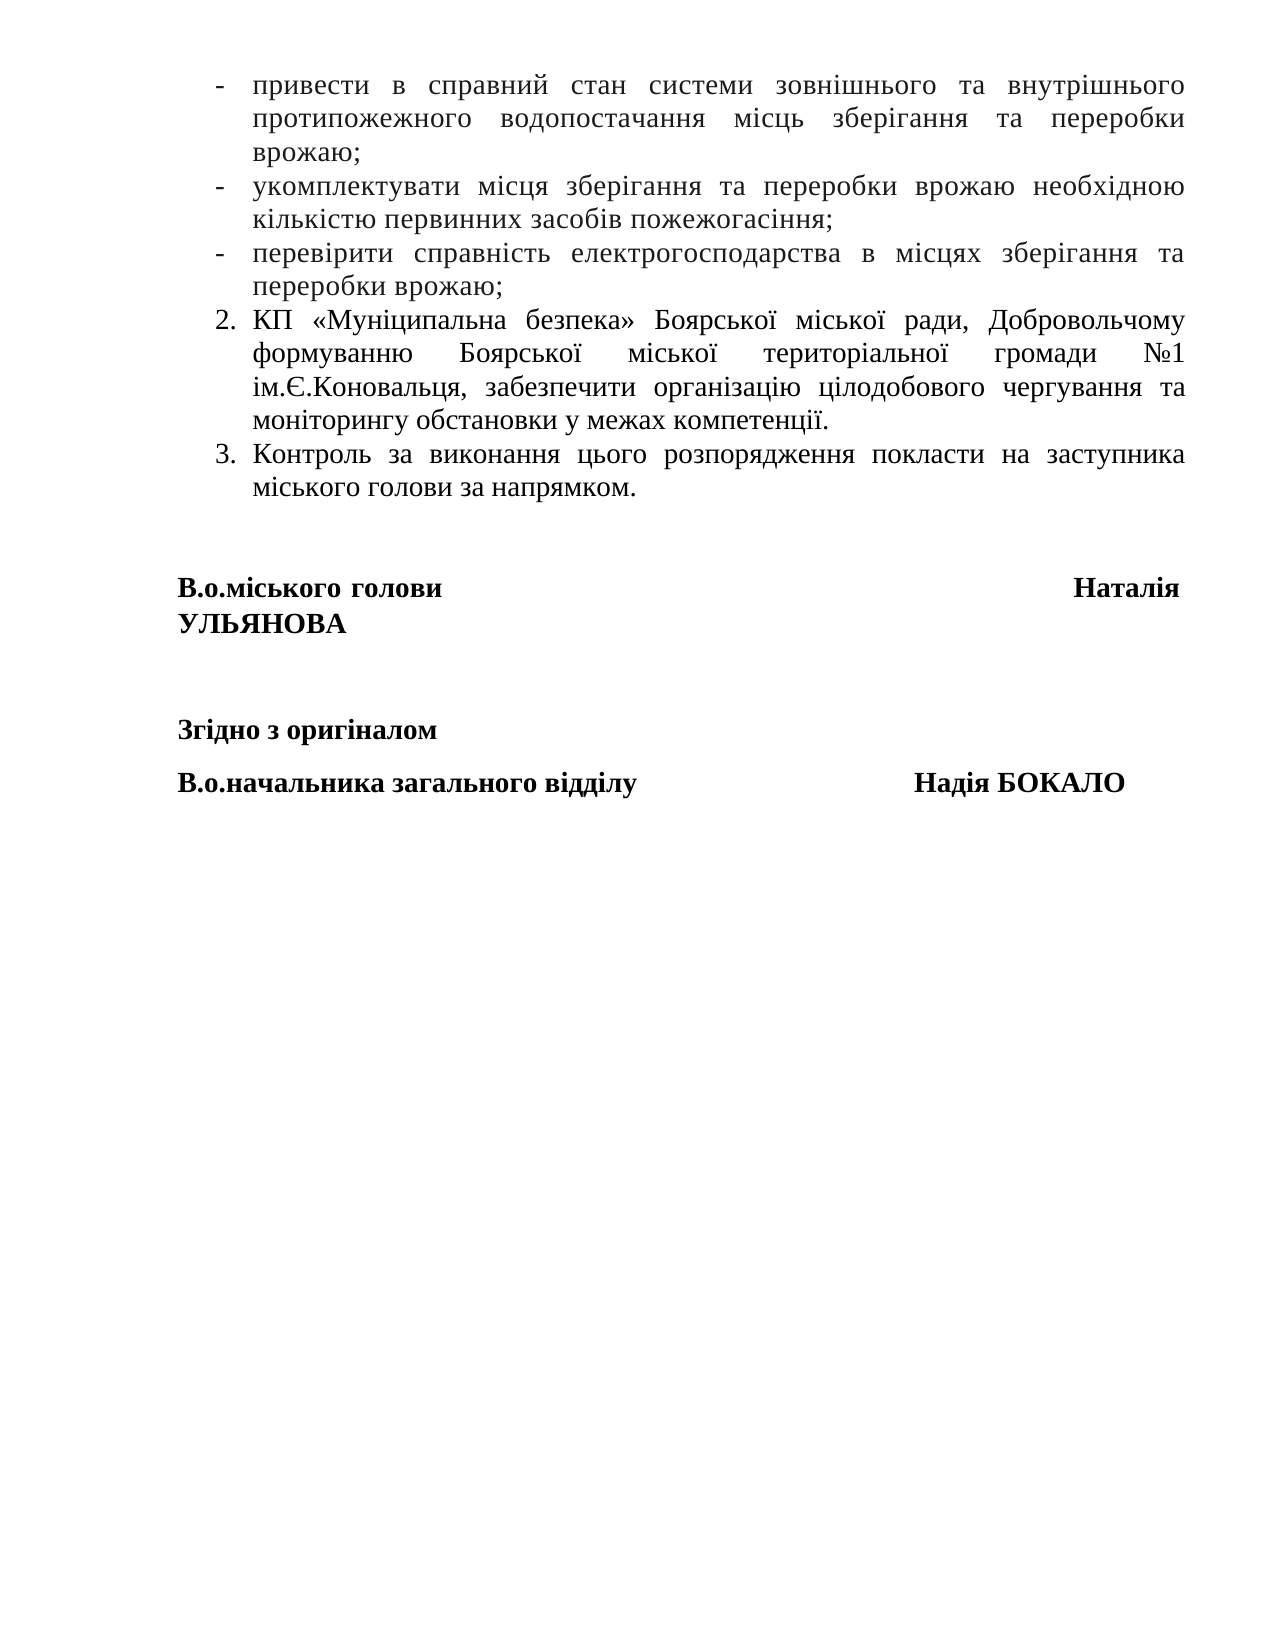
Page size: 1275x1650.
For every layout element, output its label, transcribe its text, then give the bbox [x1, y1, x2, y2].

list перевірити справність електрогосподарства в місцях зберігання та переробки врожаю; [215, 235, 1186, 302]
list привести в справний стан системи зовнішнього та внутрішнього протипожежного водопостачання місць зберігання та переробки врожаю; [215, 67, 1186, 168]
text Згідно з оригіналом [177, 712, 1186, 746]
list КП «Муніципальна безпека» Боярської міської ради, Добровольчому формуванню Боярської міської територіальної громади №1 ім.Є.Коновальця, забезпечити організацію цілодобового чергування та моніторингу обстановки у межах компетенції. [215, 302, 1186, 436]
list Контроль за виконання цього розпорядження покласти на заступника міського голови за напрямком. [215, 436, 1186, 503]
list укомплектувати місця зберігання та переробки врожаю необхідною кількістю первинних засобів пожежогасіння; [215, 168, 1186, 235]
text В.о.міського голови Наталія УЛЬЯНОВА [177, 570, 1186, 640]
text В.о.начальника загального відділу Надія БОКАЛО [177, 765, 1186, 798]
